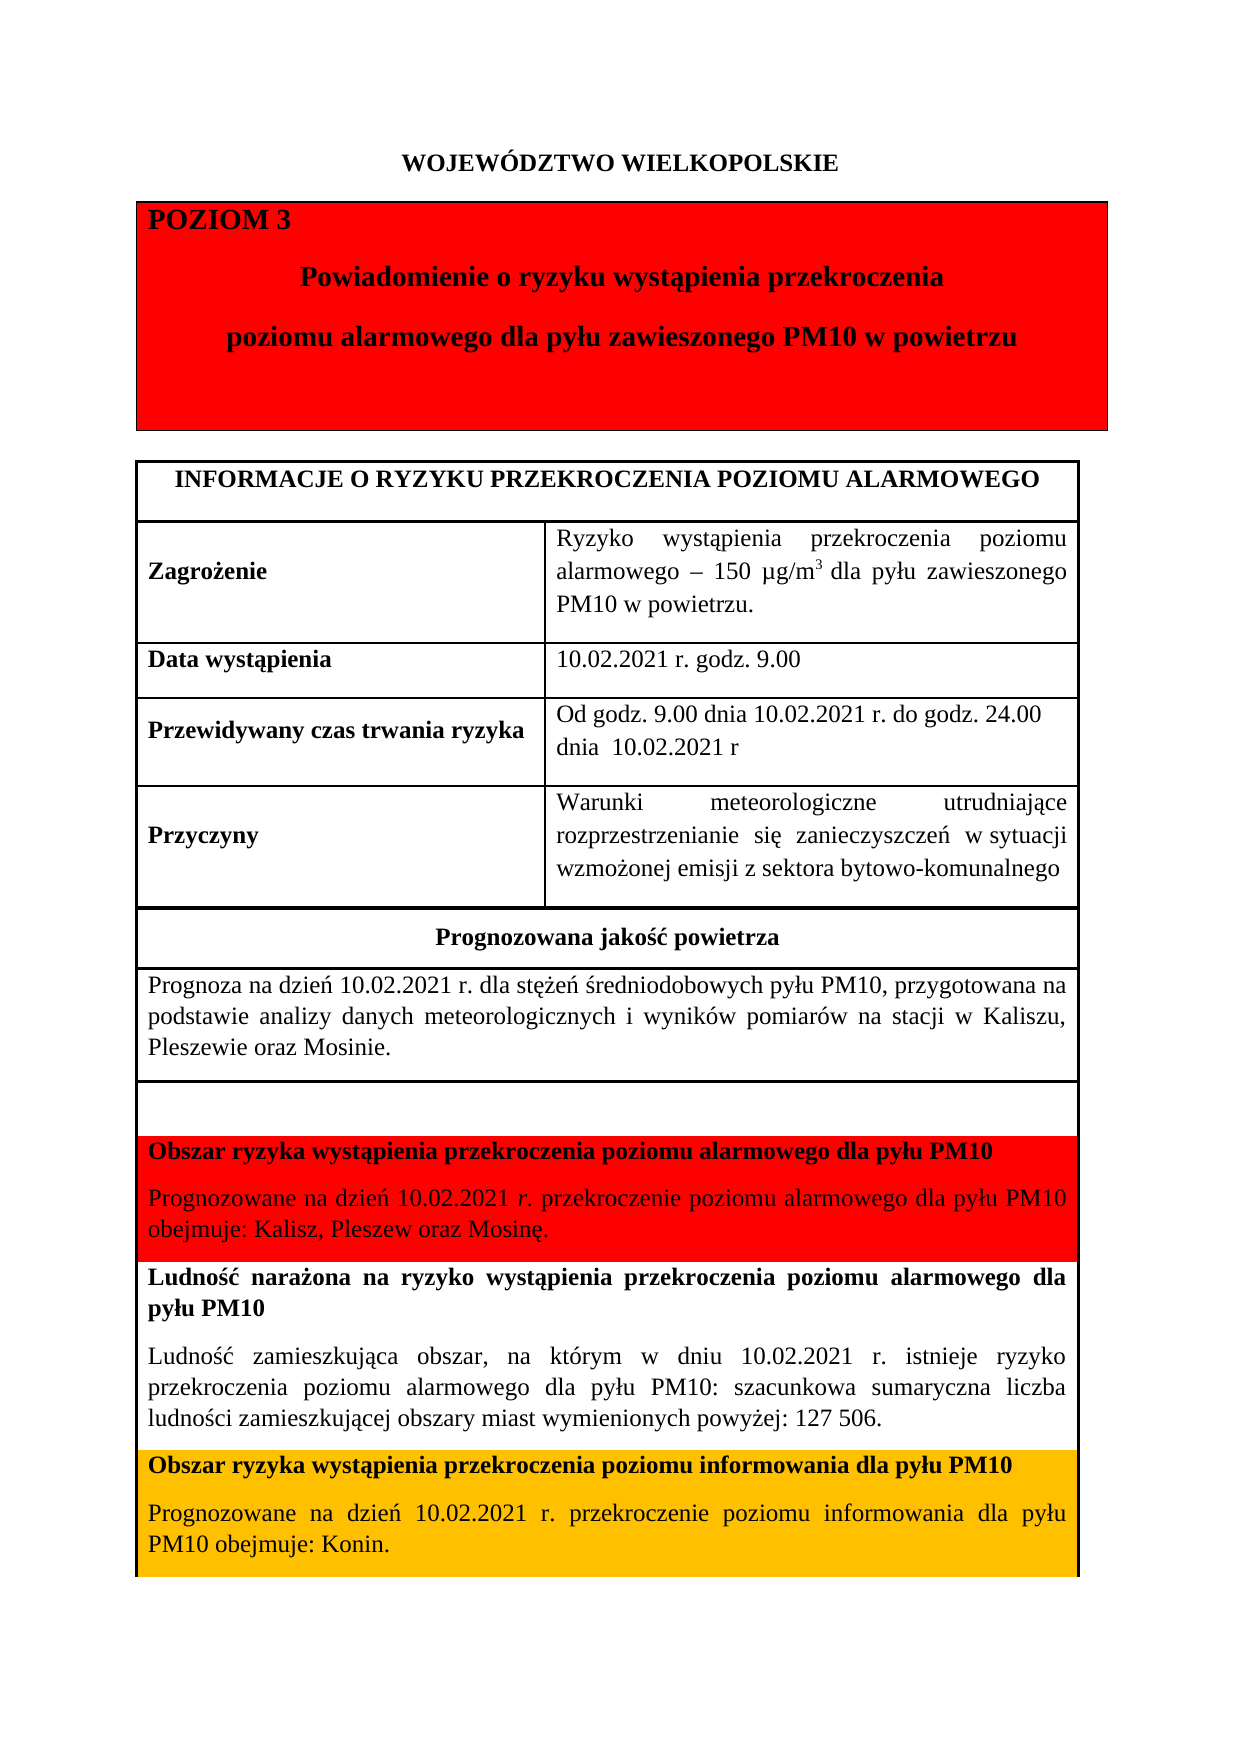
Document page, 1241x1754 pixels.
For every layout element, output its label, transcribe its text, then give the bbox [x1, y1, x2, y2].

table_cell Od godz. 9.00 dnia 10.02.2021 r. do godz. 24.00 dnia 10.02.2021 r [546, 699, 1077, 785]
table_cell Przyczyny [138, 787, 544, 906]
table_cell Prognozowana jakość powietrza [138, 910, 1077, 967]
table_cell Ludność narażona na ryzyko wystąpienia przekroczenia poziomu alarmowego dla pyłu PM10 Ludność zamieszkująca obszar, na którym w dniu 10.02.2021 r. istnieje ryzyko przekroczenia poziomu alarmowego dla pyłu PM10: szacunkowa sumaryczna liczba ludności zamieszkującej obszary miast wymienionych powyżej: 127 506. [138, 1262, 1077, 1450]
table_cell Obszar ryzyka wystąpienia przekroczenia poziomu informowania dla pyłu PM10 Prognozowane na dzień 10.02.2021 r. przekroczenie poziomu informowania dla pyłu PM10 obejmuje: Konin. [138, 1450, 1077, 1577]
table_cell Prognoza na dzień 10.02.2021 r. dla stężeń średniodobowych pyłu PM10, przygotowana na podstawie analizy danych meteorologicznych i wyników pomiarów na stacji w Kaliszu, Pleszewie oraz Mosinie. [138, 970, 1077, 1080]
table_cell 10.02.2021 r. godz. 9.00 [546, 644, 1077, 697]
table_cell Zagrożenie [138, 523, 544, 642]
table_cell [138, 1083, 1077, 1136]
table_header INFORMACJE O RYZYKU PRZEKROCZENIA POZIOMU ALARMOWEGO [138, 463, 1077, 520]
table_cell Data wystąpienia [138, 644, 544, 697]
text WOJEWÓDZTWO WIELKOPOLSKIE [148, 148, 1093, 176]
table_cell Przewidywany czas trwania ryzyka [138, 699, 544, 785]
table_cell Ryzyko wystąpienia przekroczenia poziomu alarmowego – 150 µg/m3 dla pyłu zawieszonego PM10 w powietrzu. [546, 523, 1077, 642]
table_header POZIOM 3 Powiadomienie o ryzyku wystąpienia przekroczenia poziomu alarmowego dla pyłu zawieszonego PM10 w powietrzu [137, 203, 1107, 430]
table_cell Warunki meteorologiczne utrudniające rozprzestrzenianie się zanieczyszczeń w sytuacji wzmożonej emisji z sektora bytowo-komunalnego [546, 787, 1077, 906]
table_cell Obszar ryzyka wystąpienia przekroczenia poziomu alarmowego dla pyłu PM10 Prognozowane na dzień 10.02.2021 r. przekroczenie poziomu alarmowego dla pyłu PM10 obejmuje: Kalisz, Pleszew oraz Mosinę. [138, 1136, 1077, 1262]
